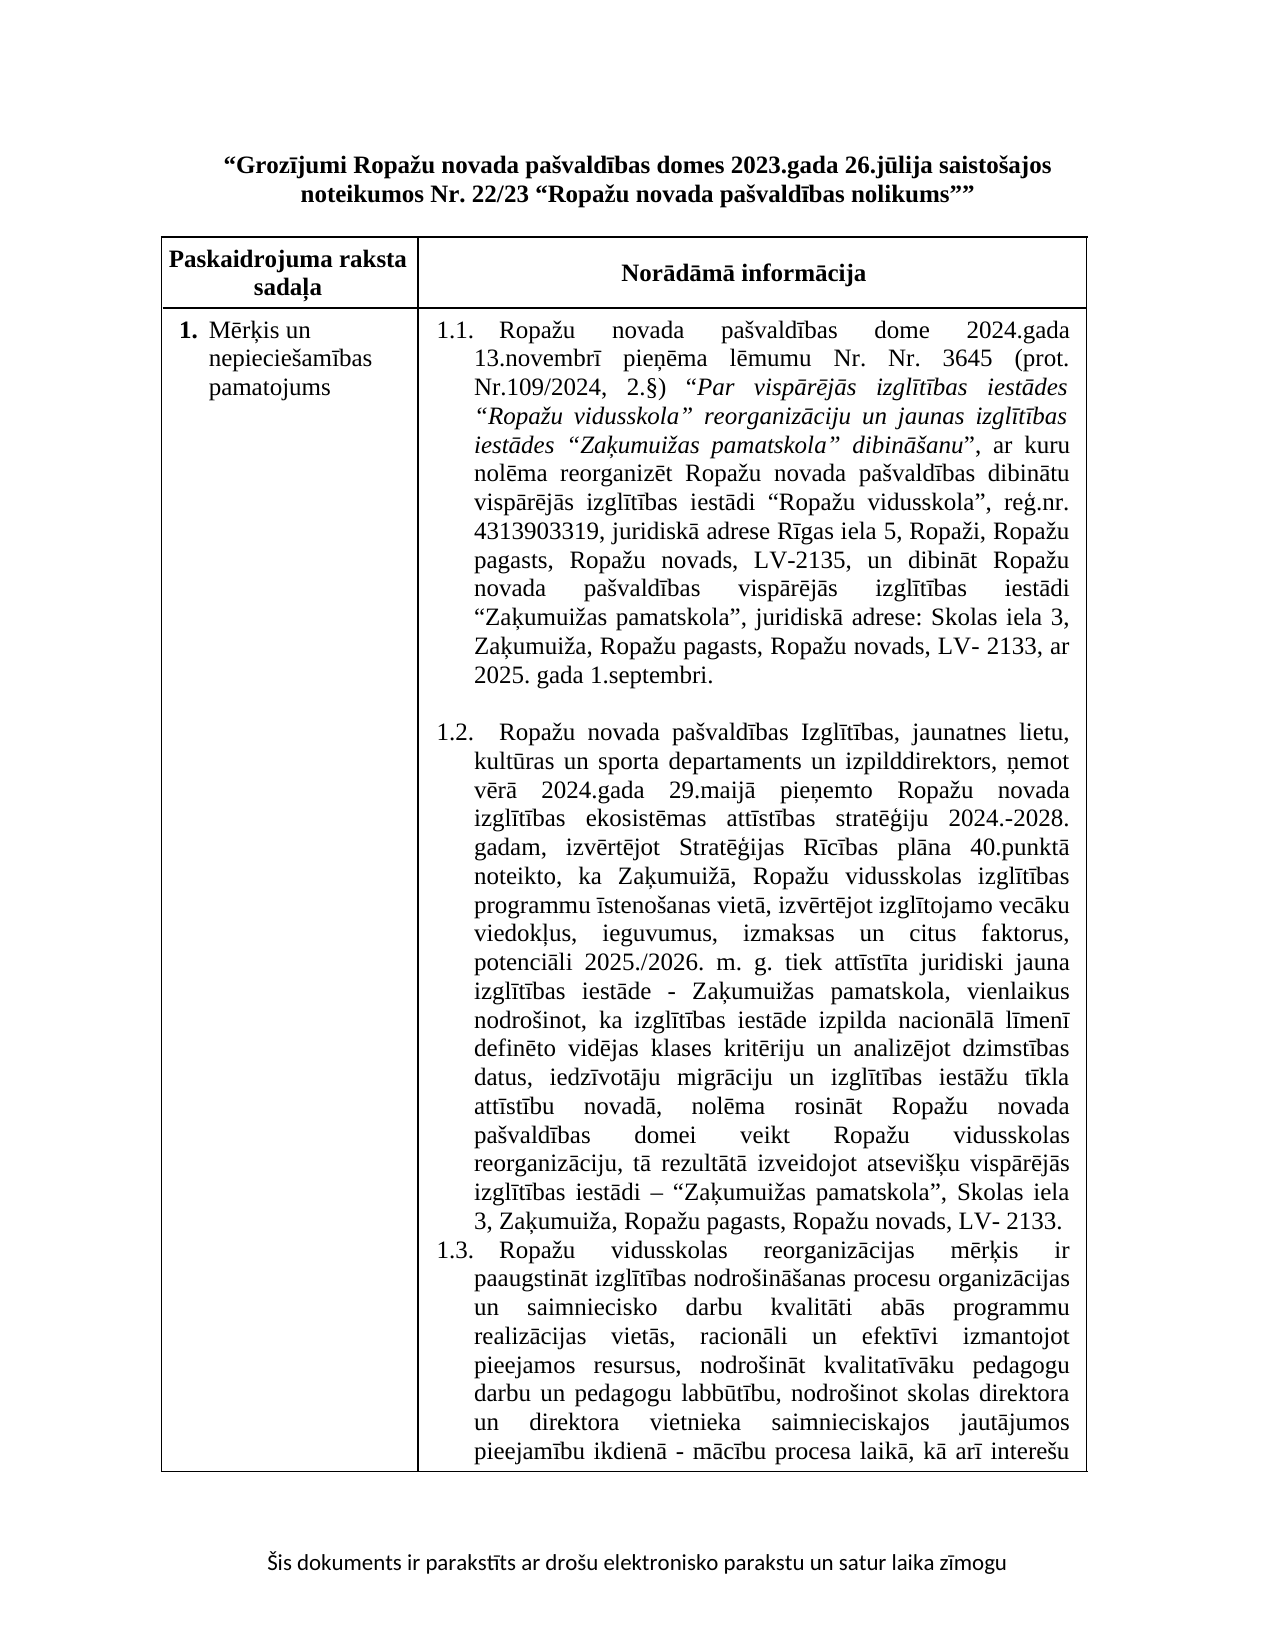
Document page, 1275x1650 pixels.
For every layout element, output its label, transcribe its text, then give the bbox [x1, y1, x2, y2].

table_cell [162, 308, 417, 1471]
text “Grozījumi Ropažu novada pašvaldības domes 2023.gada 26.jūlija saistošajos noteikumos Nr. 22/23 “Ropažu novada pašvaldības nolikums”” [187, 150, 1087, 207]
table_header Norādāmā informācija [419, 238, 1086, 307]
table_header Paskaidrojuma raksta sadaļa [162, 238, 417, 307]
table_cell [419, 309, 1086, 1471]
